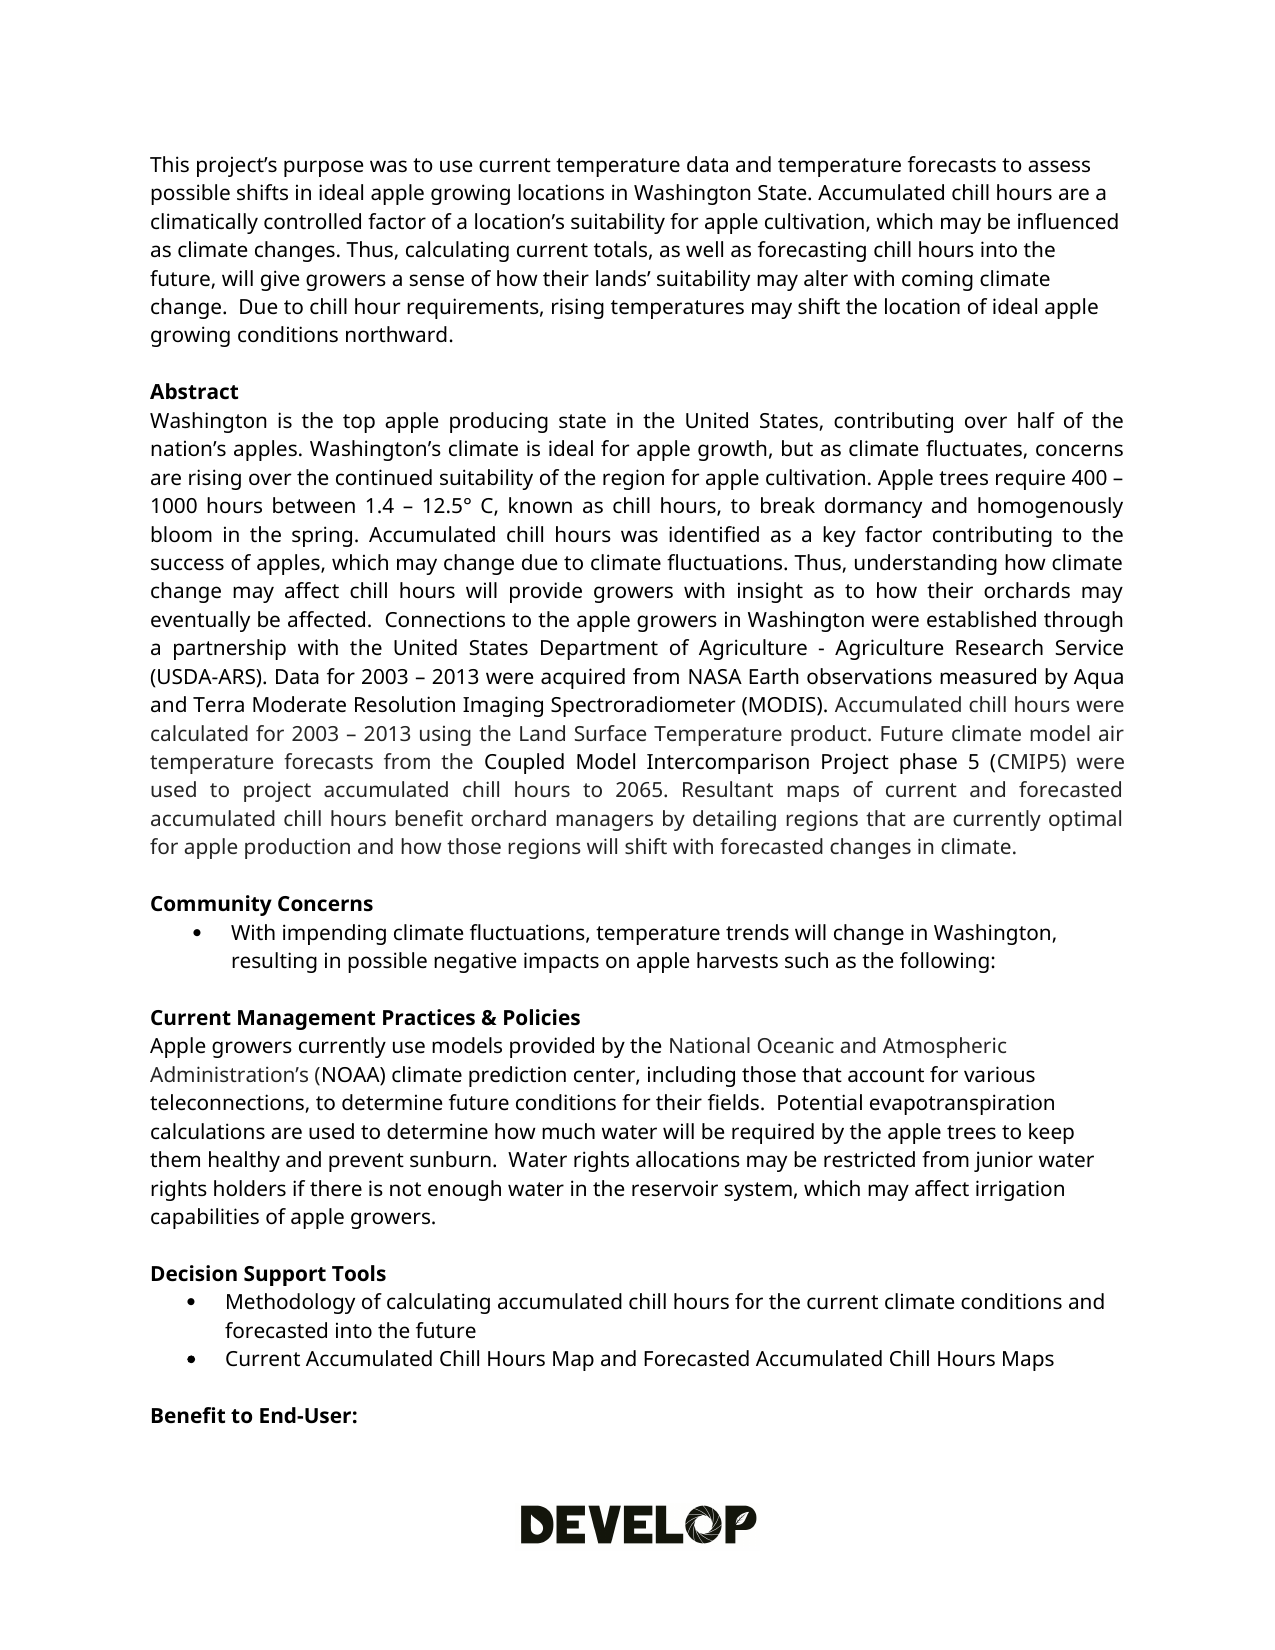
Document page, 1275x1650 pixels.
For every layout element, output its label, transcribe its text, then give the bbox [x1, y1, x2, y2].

text Current Management Practices & Policies [150, 1003, 1125, 1032]
picture [514, 1503, 761, 1551]
list Current Accumulated Chill Hours Map and Forecasted Accumulated Chill Hours Maps [187, 1344, 1125, 1373]
text Washington is the top apple producing state in the United States, contributing over half of the nation’s apples. Washington’s climate is ideal for apple growth, but as climate fluctuates, concerns are rising over the continued suitability of the region for apple cultivation. Apple trees require 400 – 1000 hours between 1.4 – 12.5° C, known as chill hours, to break dormancy and homogenously bloom in the spring. Accumulated chill hours was identified as a key factor contributing to the success of apples, which may change due to climate fluctuations. Thus, understanding how climate change may affect chill hours will provide growers with insight as to how their orchards may eventually be affected. Connections to the apple growers in Washington were established through a partnership with the United States Department of Agriculture - Agriculture Research Service (USDA-ARS). Data for 2003 – 2013 were acquired from NASA Earth observations measured by Aqua and Terra Moderate Resolution Imaging Spectroradiometer (MODIS). Accumulated chill hours were calculated for 2003 – 2013 using the Land Surface Temperature product. Future climate model air temperature forecasts from the Coupled Model Intercomparison Project phase 5 (CMIP5) were used to project accumulated chill hours to 2065. Resultant maps of current and forecasted accumulated chill hours benefit orchard managers by detailing regions that are currently optimal for apple production and how those regions will shift with forecasted changes in climate. [150, 406, 1125, 719]
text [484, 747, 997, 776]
text This project’s purpose was to use current temperature data and temperature forecasts to assess possible shifts in ideal apple growing locations in Washington State. Accumulated chill hours are a climatically controlled factor of a location’s suitability for apple cultivation, which may be influenced as climate changes. Thus, calculating current totals, as well as forecasting chill hours into the future, will give growers a sense of how their lands’ suitability may alter with coming climate change. Due to chill hour requirements, rising temperatures may shift the location of ideal apple growing conditions northward. [150, 150, 1125, 349]
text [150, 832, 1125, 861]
text Community Concerns [150, 889, 1125, 918]
text Benefit to End-User: [150, 1401, 1125, 1430]
list Methodology of calculating accumulated chill hours for the current climate conditions and forecasted into the future [187, 1287, 1125, 1344]
text Abstract [150, 377, 1125, 406]
text Decision Support Tools [150, 1259, 1125, 1287]
text Apple growers currently use models provided by the National Oceanic and Atmospheric Administration’s (NOAA) climate prediction center, including those that account for various teleconnections, to determine future conditions for their fields. Potential evapotranspiration calculations are used to determine how much water will be required by the apple trees to keep them healthy and prevent sunburn. Water rights allocations may be restricted from junior water rights holders if there is not enough water in the reservoir system, which may affect irrigation capabilities of apple growers. [150, 1032, 1125, 1231]
list With impending climate fluctuations, temperature trends will change in Washington, resulting in possible negative impacts on apple harvests such as the following: [193, 918, 1125, 975]
